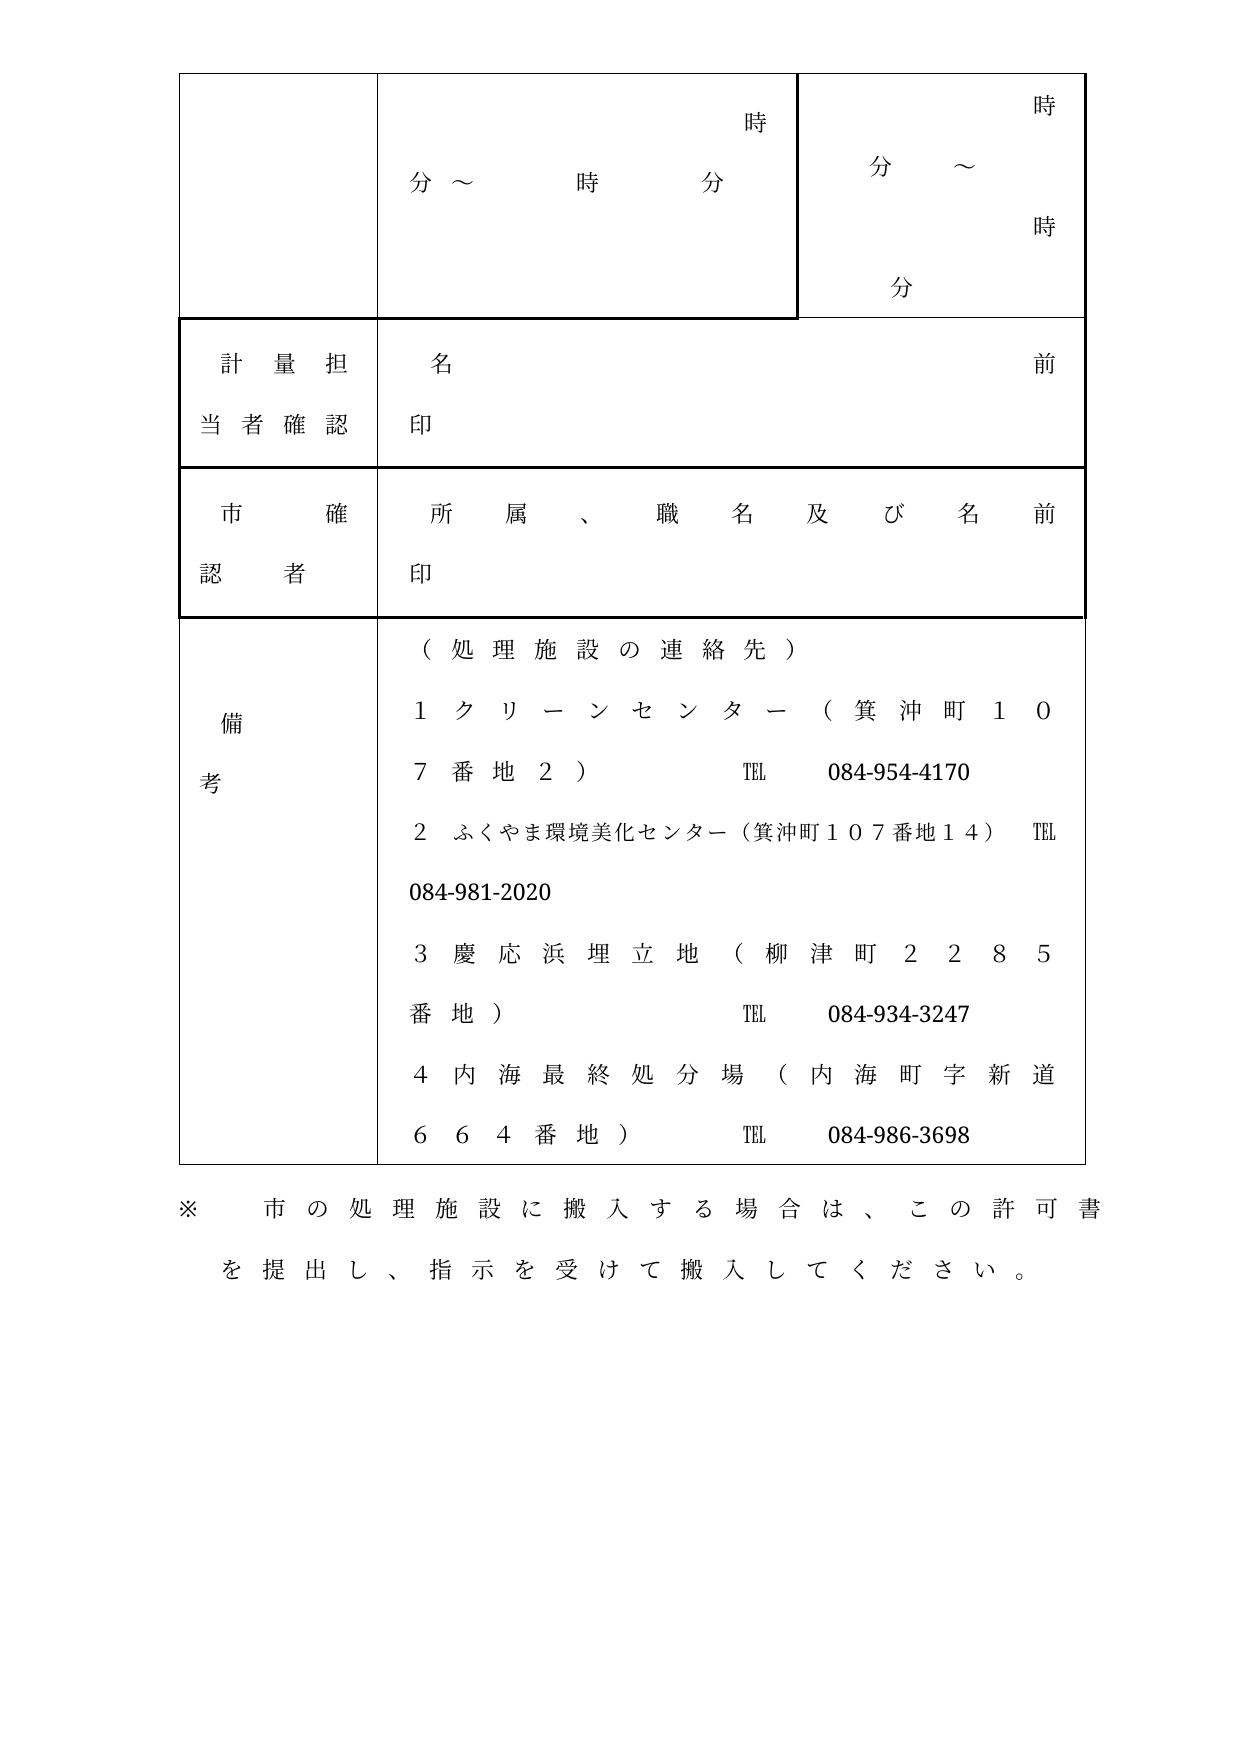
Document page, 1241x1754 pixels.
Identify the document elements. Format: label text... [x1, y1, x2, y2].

table_cell 所属、職名及び名前 印 [378, 469, 1084, 616]
table_cell 時 分～ 時 分 [378, 74, 796, 317]
table_cell 備 考 [180, 619, 377, 1164]
table_cell 市 確 認 者 [181, 469, 377, 616]
table_cell [180, 74, 377, 317]
list 市の処理施設に搬入する場合は、この許可書を提出し、指示を受けて搬入してください。 [178, 1178, 1121, 1299]
table_cell 計量担当者確認 [181, 320, 377, 466]
table_cell 時 分 ～ 時 分 [799, 74, 1084, 317]
table_cell （処理施設の連絡先） １クリーンセンター（箕沖町１０７番地２） ℡ 084-954-4170 ２ふくやま環境美化センター（箕沖町１０７番地１４） ℡ 084-981-2020 ３慶応浜埋立地（柳津町２２８５番地） ℡ 084-934-3247 ４内海最終処分場（内海町字新道６６４番地） ℡ 084-986-3698 [378, 616, 1085, 1164]
table_cell 名前 印 [378, 318, 1084, 466]
